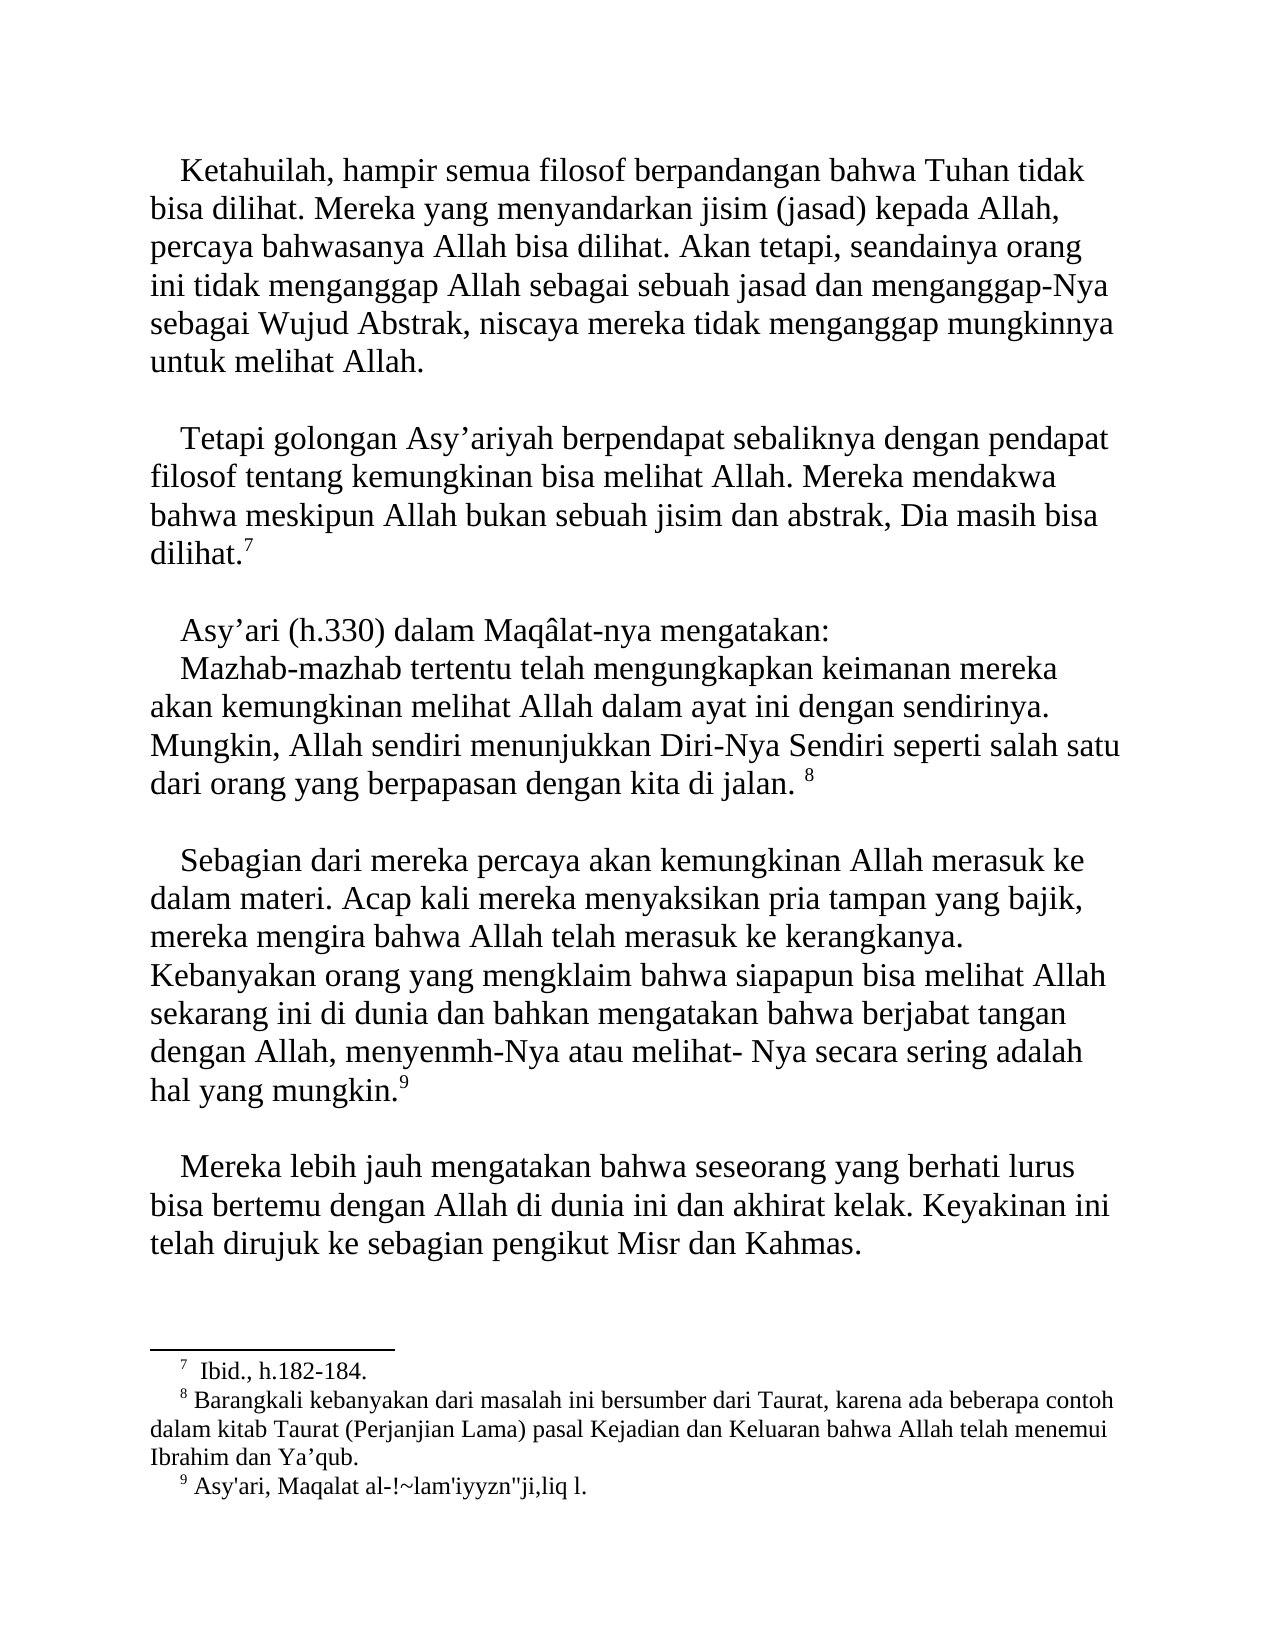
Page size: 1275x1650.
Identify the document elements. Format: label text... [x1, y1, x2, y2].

text Mereka lebih jauh mengatakan bahwa seseorang yang berhati lurus bisa bertemu dengan Allah di dunia ini dan akhirat kelak. Keyakinan ini telah dirujuk ke sebagian pengikut Misr dan Kahmas. [150, 1147, 1125, 1262]
text Ketahuilah, hampir semua filosof berpandangan bahwa Tuhan tidak bisa dilihat. Mereka yang menyandarkan jisim (jasad) kepada Allah, percaya bahwasanya Allah bisa dilihat. Akan tetapi, seandainya orang ini tidak menganggap Allah sebagai sebuah jasad dan menganggap-Nya sebagai Wujud Abstrak, niscaya mereka tidak menganggap mungkinnya untuk melihat Allah. [150, 150, 1125, 380]
text Mazhab-mazhab tertentu telah mengungkapkan keimanan mereka akan kemungkinan melihat Allah dalam ayat ini dengan sendirinya. Mungkin, Allah sendiri menunjukkan Diri-Nya Sendiri seperti salah satu dari orang yang berpapasan dengan kita di jalan. [150, 648, 1125, 802]
text Tetapi golongan Asy’ariyah berpendapat sebaliknya dengan pendapat filosof tentang kemungkinan bisa melihat Allah. Mereka mendakwa bahwa meskipun Allah bukan sebuah jisim dan abstrak, Dia masih bisa dilihat. [150, 418, 1125, 572]
text Asy’ari (h.330) dalam Maqâlat-nya mengatakan: [150, 610, 1125, 648]
text Sebagian dari mereka percaya akan kemungkinan Allah merasuk ke dalam materi. Acap kali mereka menyaksikan pria tampan yang bajik, mereka mengira bahwa Allah telah merasuk ke kerangkanya. Kebanyakan orang yang mengklaim bahwa siapapun bisa melihat Allah sekarang ini di dunia dan bahkan mengatakan bahwa berjabat tangan dengan Allah, menyenmh-Nya atau melihat- Nya secara sering adalah hal yang mungkin. [150, 840, 1125, 1108]
